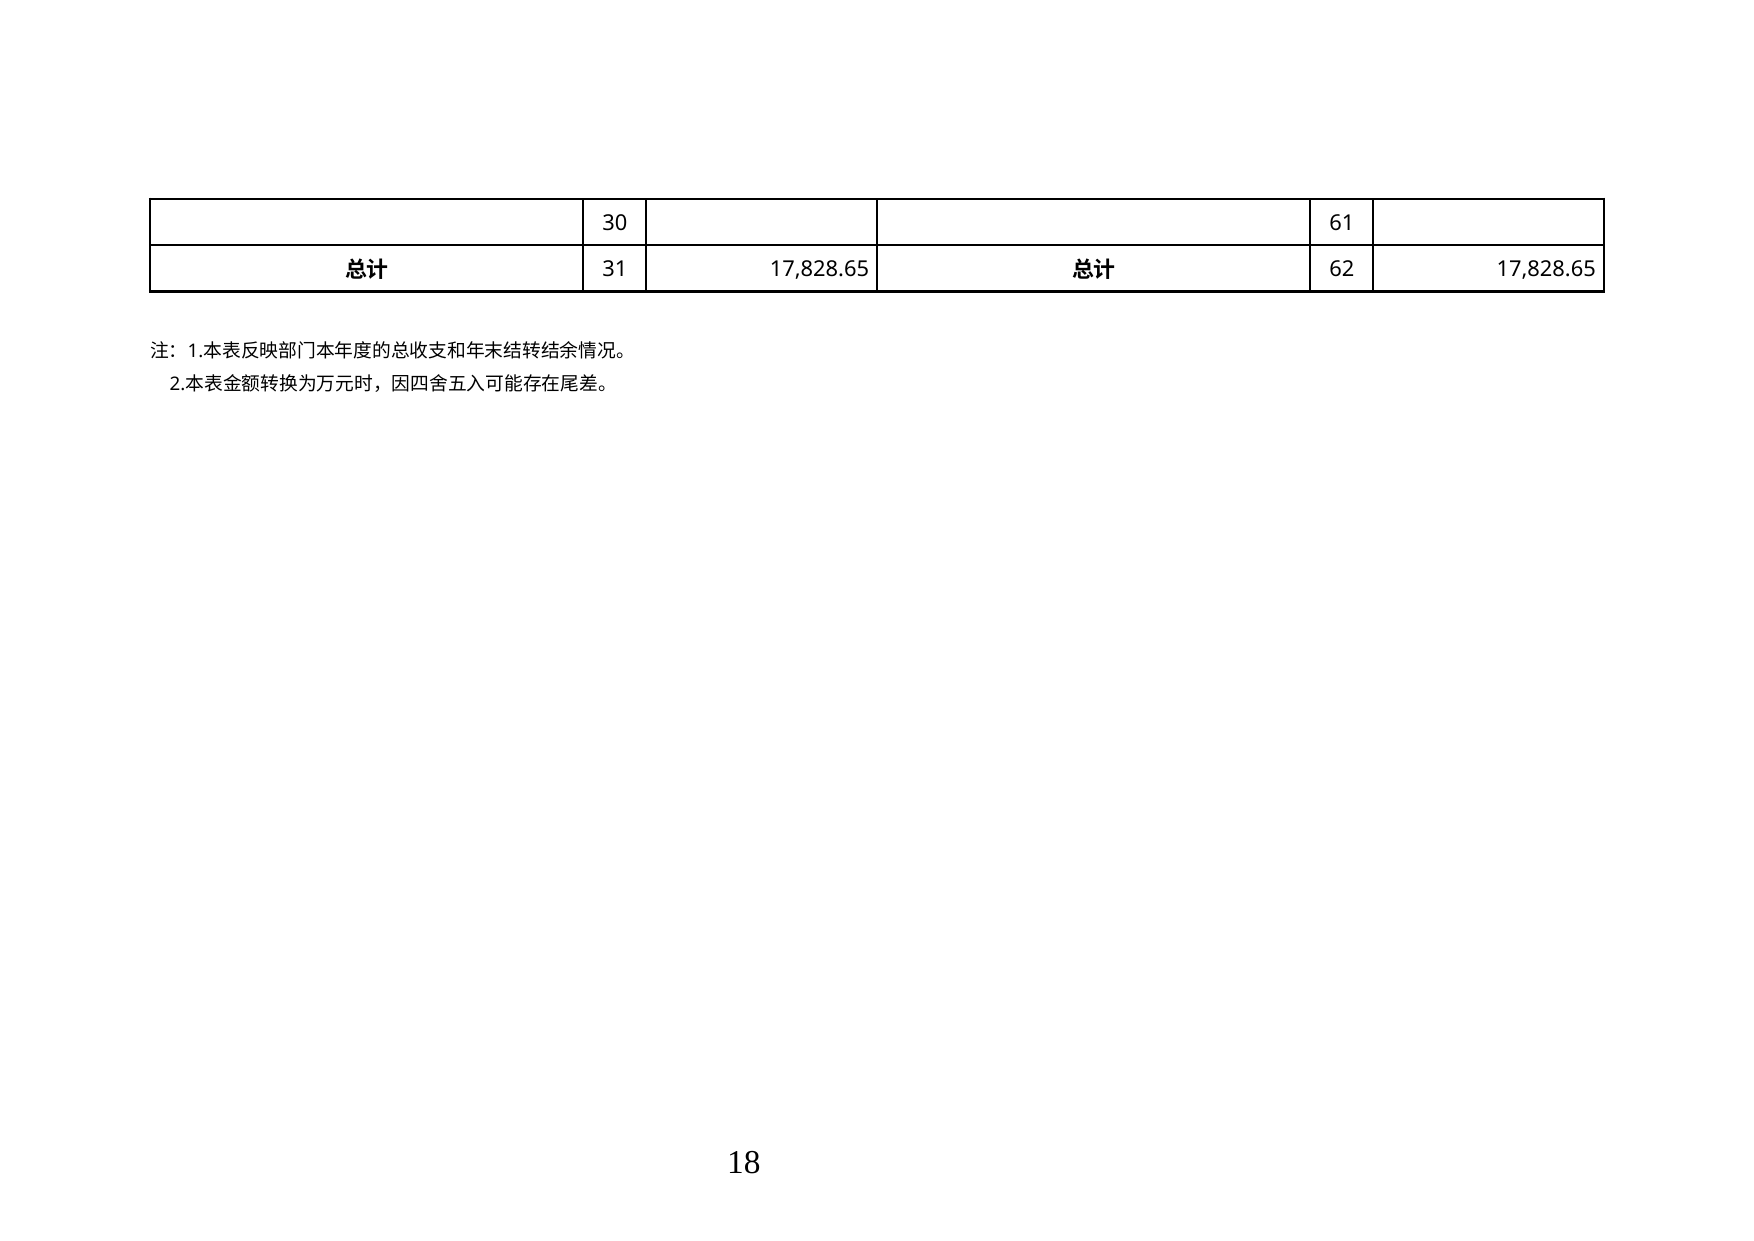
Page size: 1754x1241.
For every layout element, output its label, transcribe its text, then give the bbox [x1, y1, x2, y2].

table_cell 17,828.65 [1374, 246, 1603, 290]
table_cell [647, 200, 876, 244]
text 2.本表金额转换为万元时，因四舍五入可能存在尾差。 [150, 366, 1604, 398]
table_cell [1374, 200, 1603, 244]
text 注：1.本表反映部门本年度的总收支和年末结转结余情况。 [150, 333, 1604, 366]
table_cell 总计 [151, 246, 582, 290]
table_cell 17,828.65 [647, 246, 876, 290]
table_cell [878, 200, 1309, 244]
table_cell [151, 200, 582, 244]
table_cell 总计 [878, 246, 1309, 290]
table_cell 62 [1311, 246, 1372, 290]
table_cell 31 [584, 246, 645, 290]
table_cell 61 [1311, 200, 1372, 244]
table_cell 30 [584, 200, 645, 244]
